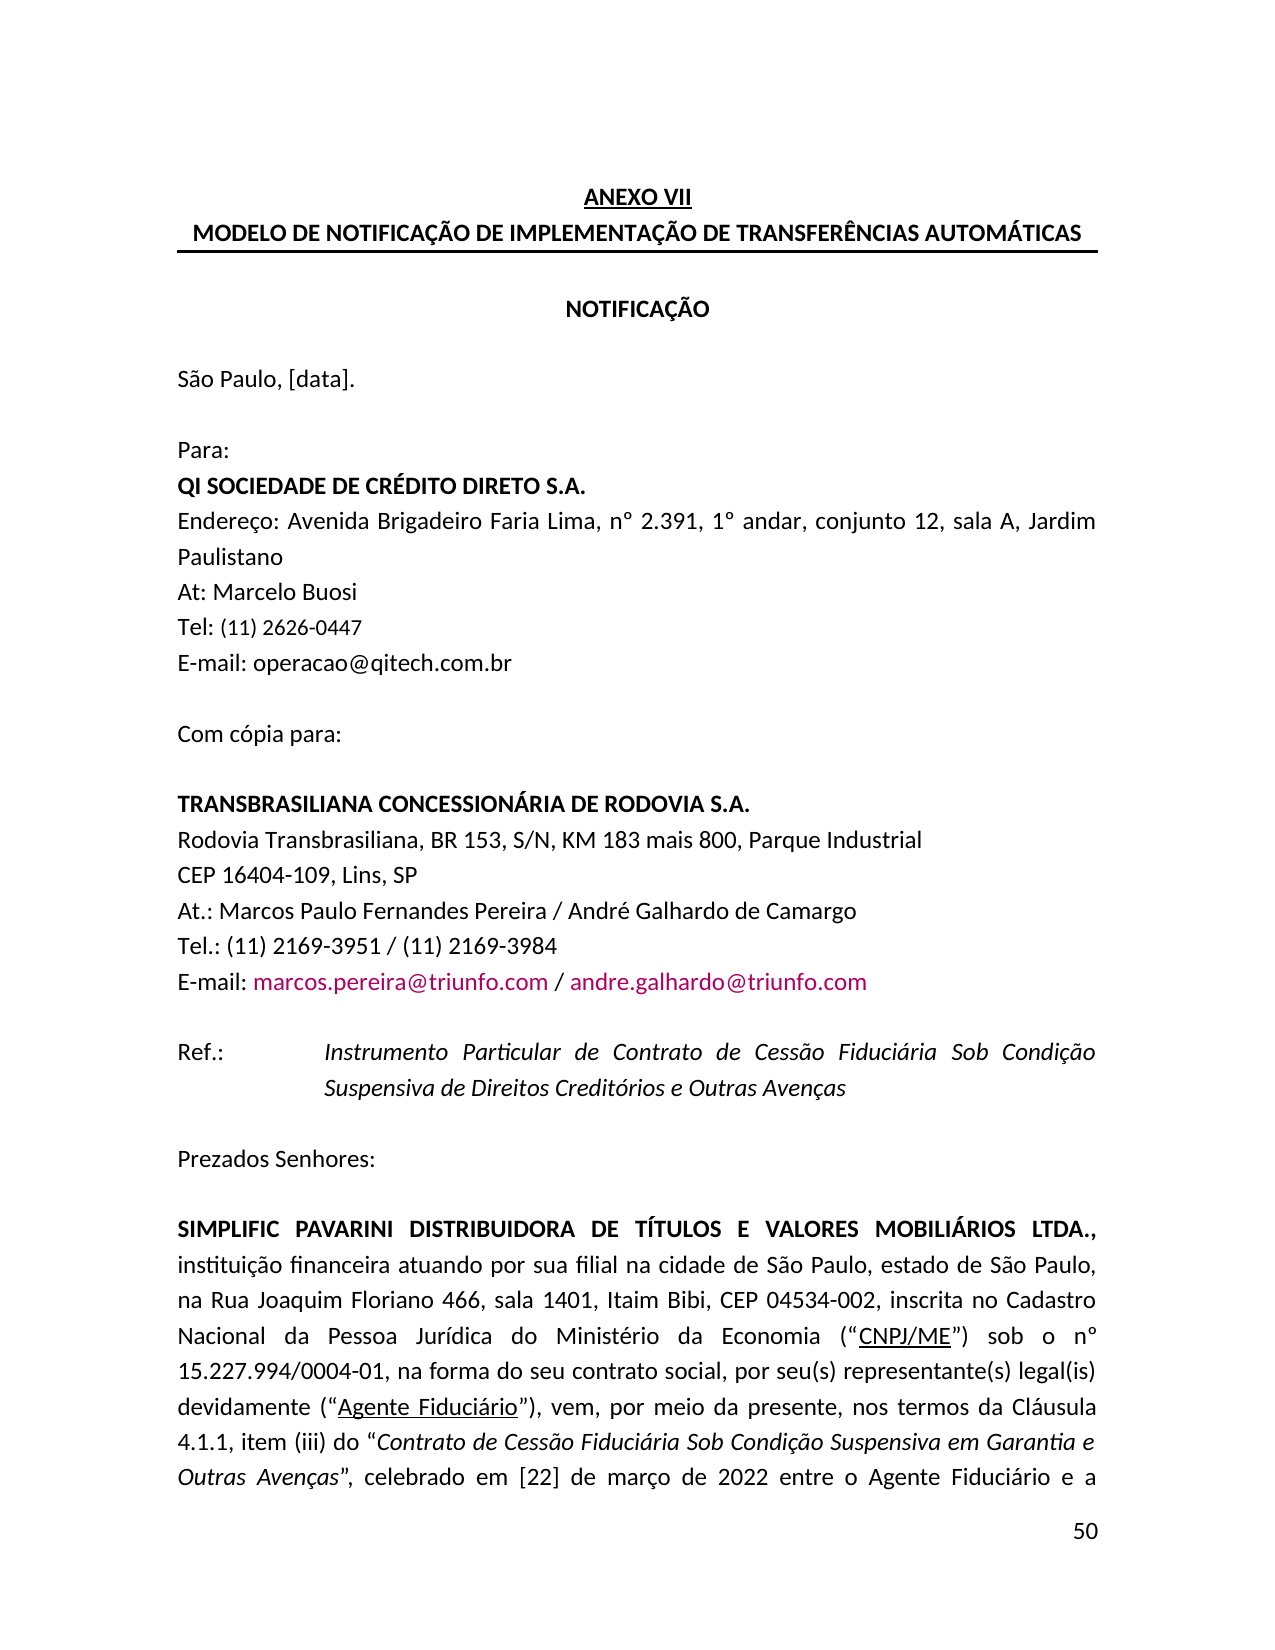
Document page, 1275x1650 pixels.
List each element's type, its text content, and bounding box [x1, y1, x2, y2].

text At: Marcelo Buosi [177, 572, 1098, 607]
text Endereço: Avenida Brigadeiro Faria Lima, nº 2.391, 1º andar, conjunto 12, sala A, Jardim Paulistano [177, 501, 1098, 572]
text E-mail: operacao@qitech.com.br [177, 643, 1098, 678]
text Tel.: (11) 2169-3951 / (11) 2169-3984 [177, 926, 1098, 962]
text Rodovia Transbrasiliana, BR 153, S/N, KM 183 mais 800, Parque Industrial [177, 820, 1098, 855]
text QI SOCIEDADE DE CRÉDITO DIRETO S.A. [177, 466, 1098, 501]
subtitle MODELO DE NOTIFICAÇÃO DE IMPLEMENTAÇÃO DE TRANSFERÊNCIAS AUTOMÁTICAS [177, 213, 1098, 250]
text TRANSBRASILIANA CONCESSIONÁRIA DE RODOVIA S.A. [177, 784, 1098, 820]
text Prezados Senhores: [177, 1139, 1098, 1174]
text Para: [177, 430, 1098, 466]
text CEP 16404-109, Lins, SP [177, 855, 1098, 891]
text E-mail: marcos.pereira@triunfo.com / andre.galhardo@triunfo.com [177, 962, 1098, 997]
text Tel: (11) 2626-0447 [177, 607, 1098, 643]
text At.: Marcos Paulo Fernandes Pereira / André Galhardo de Camargo [177, 891, 1098, 926]
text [177, 1209, 1098, 1493]
text Ref.: Instrumento Particular de Contrato de Cessão Fiduciária Sob Condição Suspensiva de Direitos Creditórios e Outras Avenças [177, 1032, 1098, 1103]
subtitle ANEXO VII [177, 177, 1098, 213]
text NOTIFICAÇÃO [177, 289, 1098, 324]
text Com cópia para: [177, 714, 1098, 749]
text São Paulo, [data]. [177, 359, 1098, 395]
